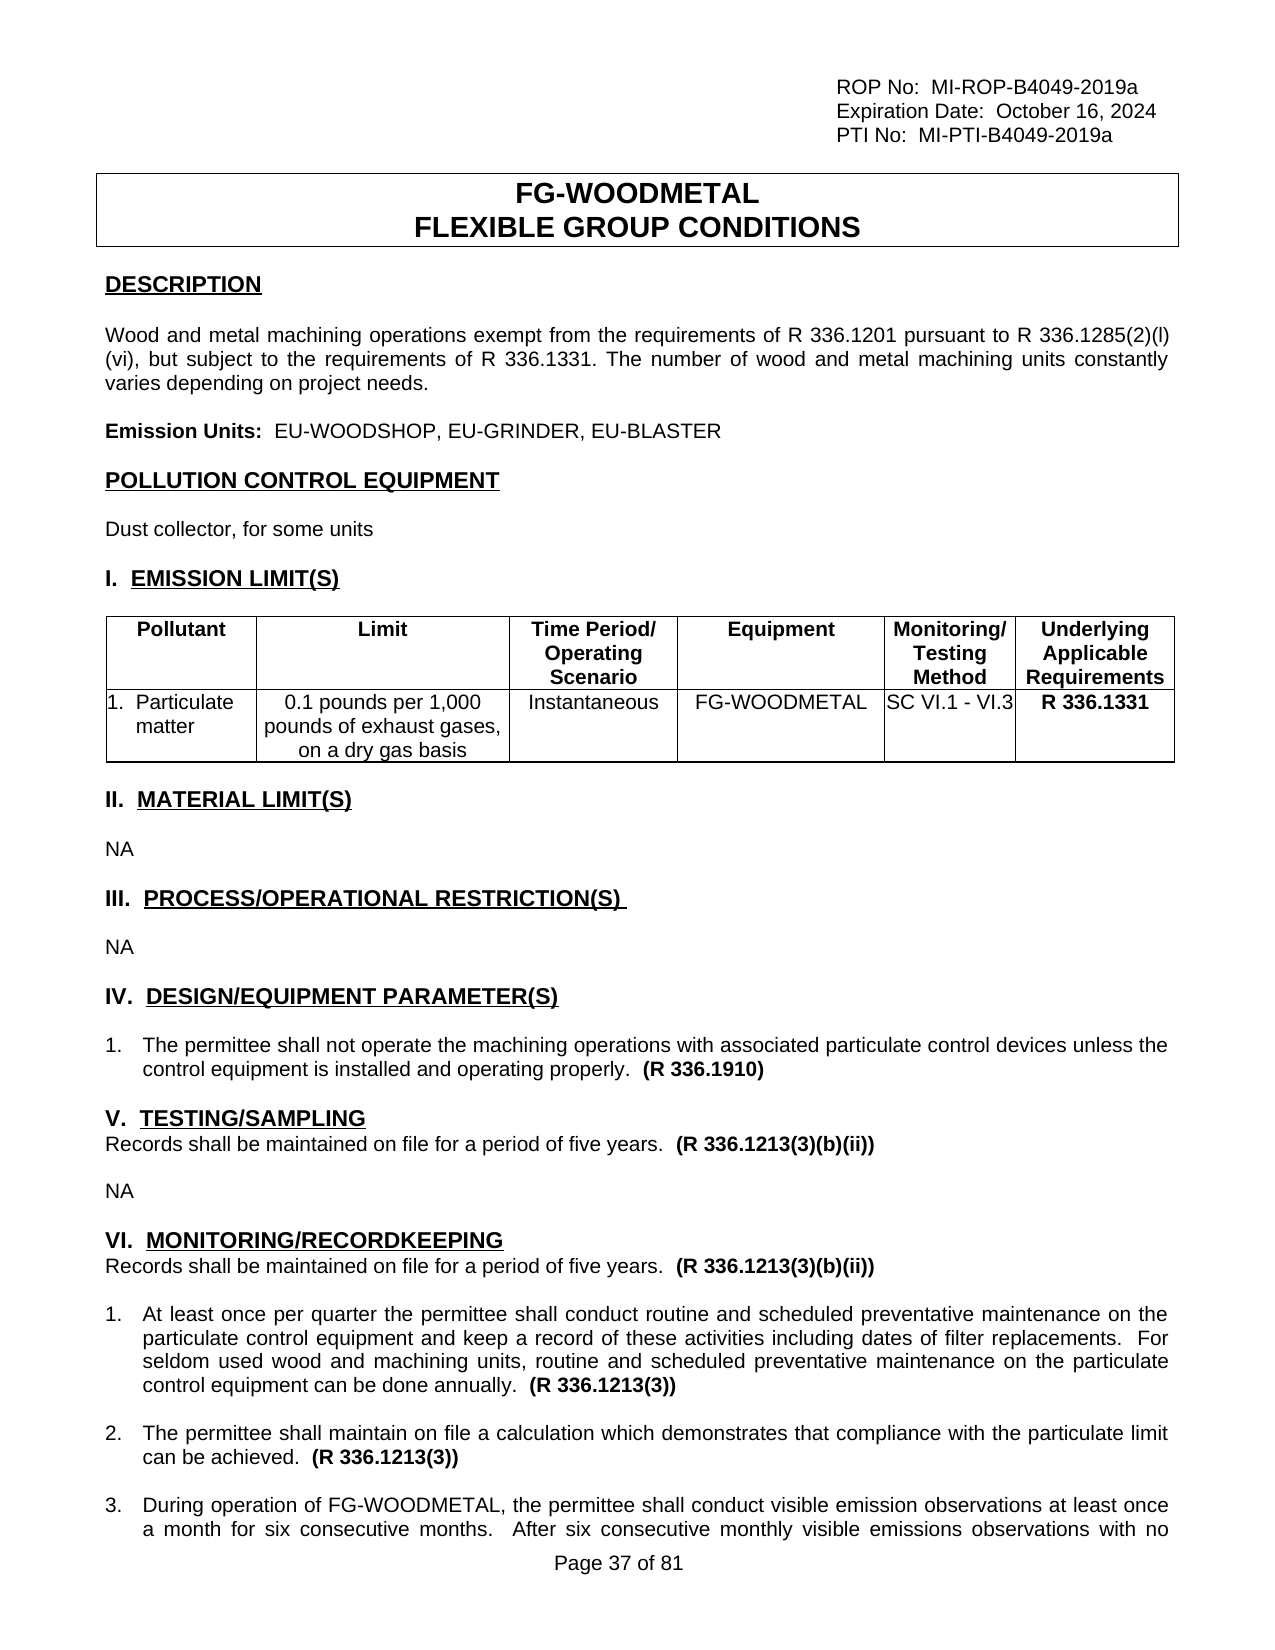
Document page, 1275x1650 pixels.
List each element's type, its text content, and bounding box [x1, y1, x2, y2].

table_header Time Period/ Operating Scenario [510, 617, 677, 688]
table_cell FG-WOODMETAL [678, 690, 884, 761]
table_cell R 336.1331 [1016, 690, 1174, 761]
text NA [105, 935, 1170, 959]
text POLLUTION CONTROL EQUIPMENT [105, 467, 1170, 493]
list At least once per quarter the permittee shall conduct routine and scheduled preventative maintenance on the particulate control equipment and keep a record of these activities including dates of filter replacements. For seldom used wood and machining units, routine and scheduled preventative maintenance on the particulate control equipment can be done annually. (R 336.1213(3)) [105, 1301, 1170, 1397]
text IV. DESIGN/EQUIPMENT PARAMETER(S) [105, 983, 1170, 1009]
text II. MATERIAL LIMIT(S) [105, 786, 1170, 813]
table_header Underlying Applicable Requirements [1016, 617, 1174, 688]
table_cell 1. Particulate matter [107, 690, 256, 761]
list The permittee shall not operate the machining operations with associated particulate control devices unless the control equipment is installed and operating properly. (R 336.1910) [105, 1033, 1170, 1081]
text Emission Units: EU-WOODSHOP, EU-GRINDER, EU-BLASTER [105, 419, 1170, 443]
text Records shall be maintained on file for a period of five years. (R 336.1213(3)(b)(ii)) [105, 1253, 1170, 1277]
text NA [105, 837, 1170, 861]
text Wood and metal machining operations exempt from the requirements of R 336.1201 pursuant to R 336.1285(2)(l)(vi), but subject to the requirements of R 336.1331. The number of wood and metal machining units constantly varies depending on project needs. [105, 323, 1170, 395]
text DESCRIPTION [105, 271, 1170, 297]
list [105, 1493, 1170, 1541]
text I. EMISSION LIMIT(S) [105, 565, 1170, 592]
subtitle FG-WOODMETAL [97, 174, 1178, 207]
text FLEXIBLE GROUP CONDITIONS [97, 207, 1178, 246]
table_cell 0.1 pounds per 1,000 pounds of exhaust gases, on a dry gas basis [257, 690, 509, 761]
table_header Pollutant [107, 617, 256, 688]
table_cell Instantaneous [510, 690, 677, 761]
text Dust collector, for some units [105, 517, 1170, 541]
list The permittee shall maintain on file a calculation which demonstrates that compliance with the particulate limit can be achieved. (R 336.1213(3)) [105, 1421, 1170, 1469]
text VI. MONITORING/RECORDKEEPING [105, 1227, 1170, 1253]
text III. PROCESS/OPERATIONAL RESTRICTION(S) [105, 884, 1170, 911]
table_header Equipment [678, 617, 884, 688]
table_cell SC VI.1 - VI.3 [885, 690, 1015, 761]
table_header Limit [257, 617, 509, 688]
text Records shall be maintained on file for a period of five years. (R 336.1213(3)(b)(ii)) [105, 1131, 1170, 1155]
text V. TESTING/SAMPLING [105, 1105, 1170, 1131]
text NA [105, 1179, 1170, 1203]
table_header Monitoring/ Testing Method [885, 617, 1015, 688]
